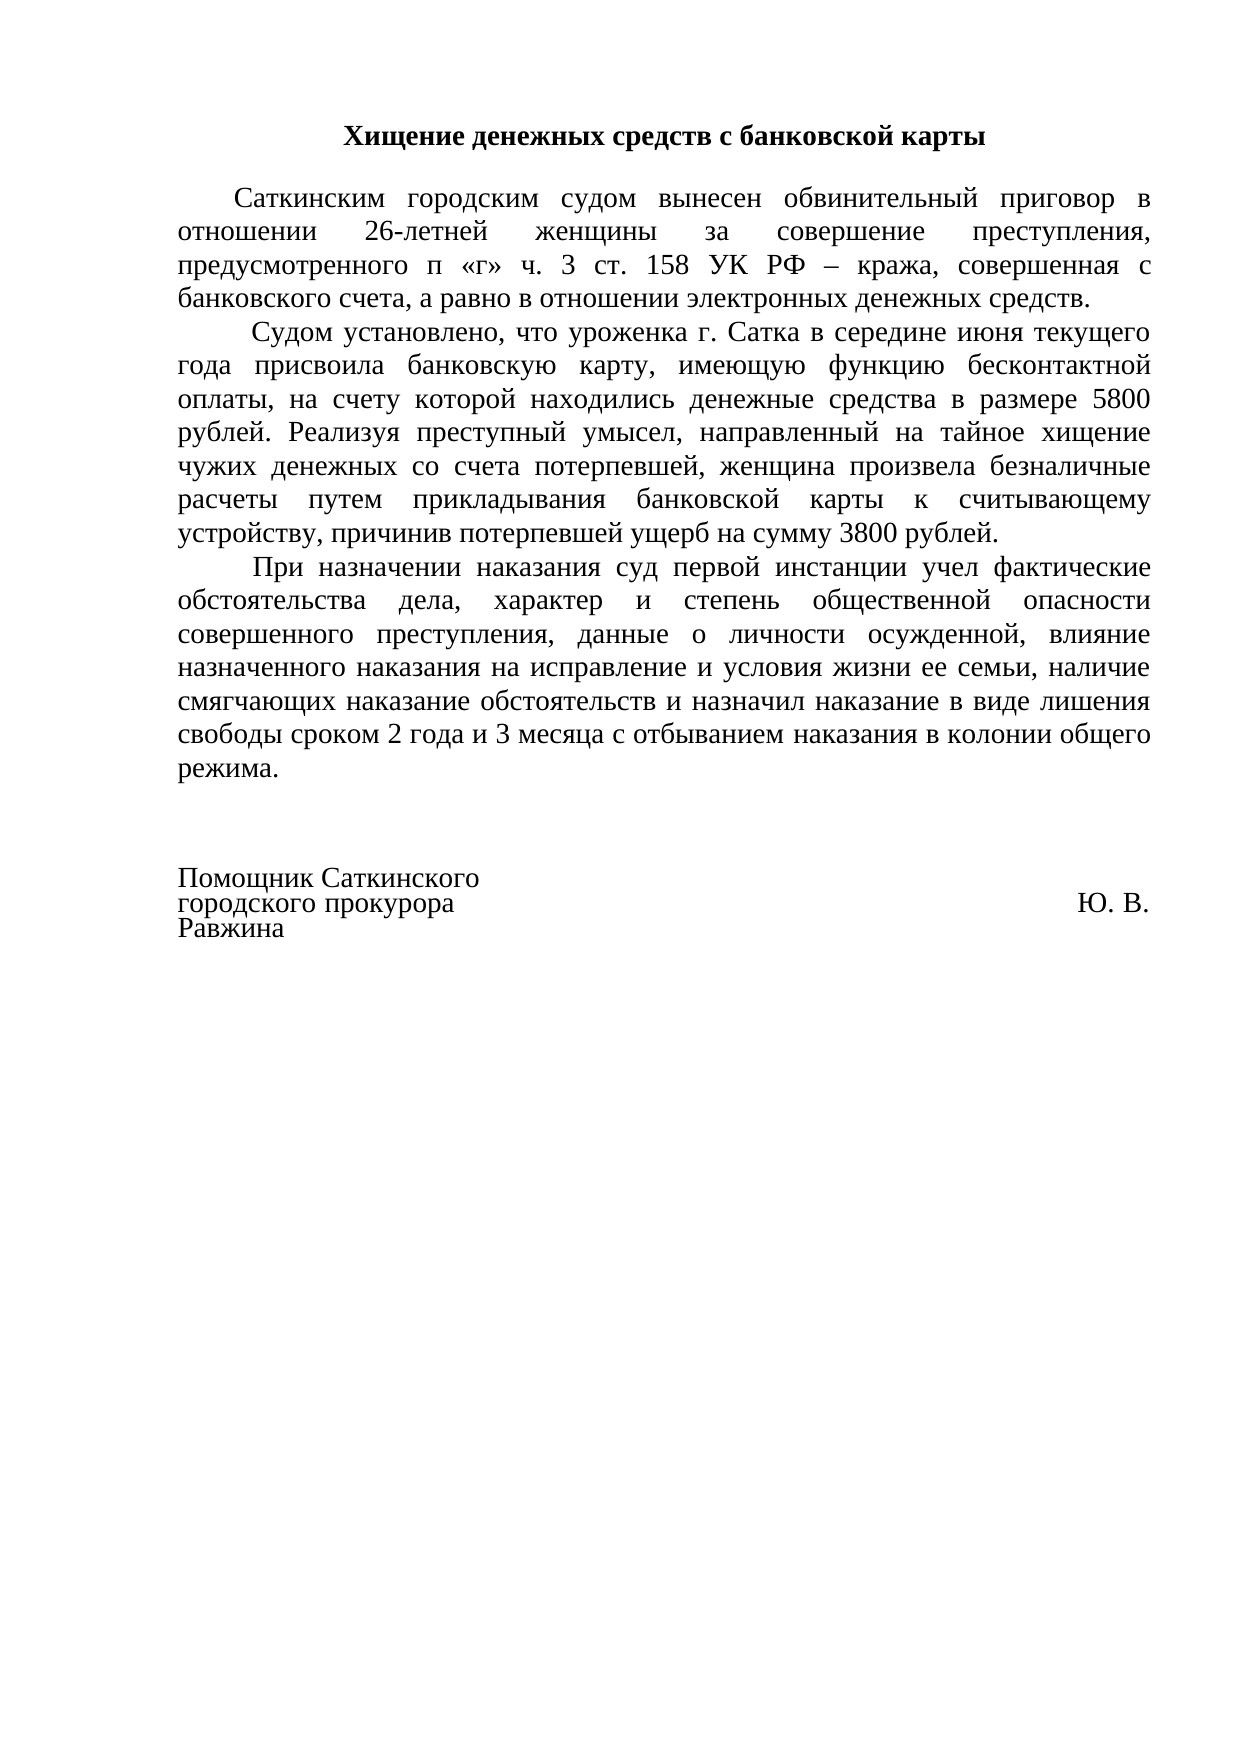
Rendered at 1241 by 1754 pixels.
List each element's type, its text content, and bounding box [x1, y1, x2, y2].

text Помощник Саткинского [177, 867, 1152, 892]
text городского прокурора Ю. В. Равжина [177, 892, 1152, 942]
text При назначении наказания суд первой инстанции учел фактические обстоятельства дела, характер и степень общественной опасности совершенного преступления, данные о личности осужденной, влияние назначенного наказания на исправление и условия жизни ее семьи, наличие смягчающих наказание обстоятельств и назначил наказание в виде лишения свободы сроком 2 года и 3 месяца с отбыванием наказания в колонии общего режима. [177, 549, 1152, 783]
text Судом установлено, что уроженка г. Сатка в середине июня текущего года присвоила банковскую карту, имеющую функцию бесконтактной оплаты, на счету которой находились денежные средства в размере 5800 рублей. Реализуя преступный умысел, направленный на тайное хищение чужих денежных со счета потерпевшей, женщина произвела безналичные расчеты путем прикладывания банковской карты к считывающему устройству, причинив потерпевшей ущерб на сумму 3800 рублей. [177, 314, 1152, 549]
text Хищение денежных средств с банковской карты [177, 118, 1152, 152]
text Саткинским городским судом вынесен обвинительный приговор в отношении 26-летней женщины за совершение преступления, предусмотренного п «г» ч. 3 ст. 158 УК РФ – кража, совершенная с банковского счета, а равно в отношении электронных денежных средств. [177, 180, 1152, 314]
